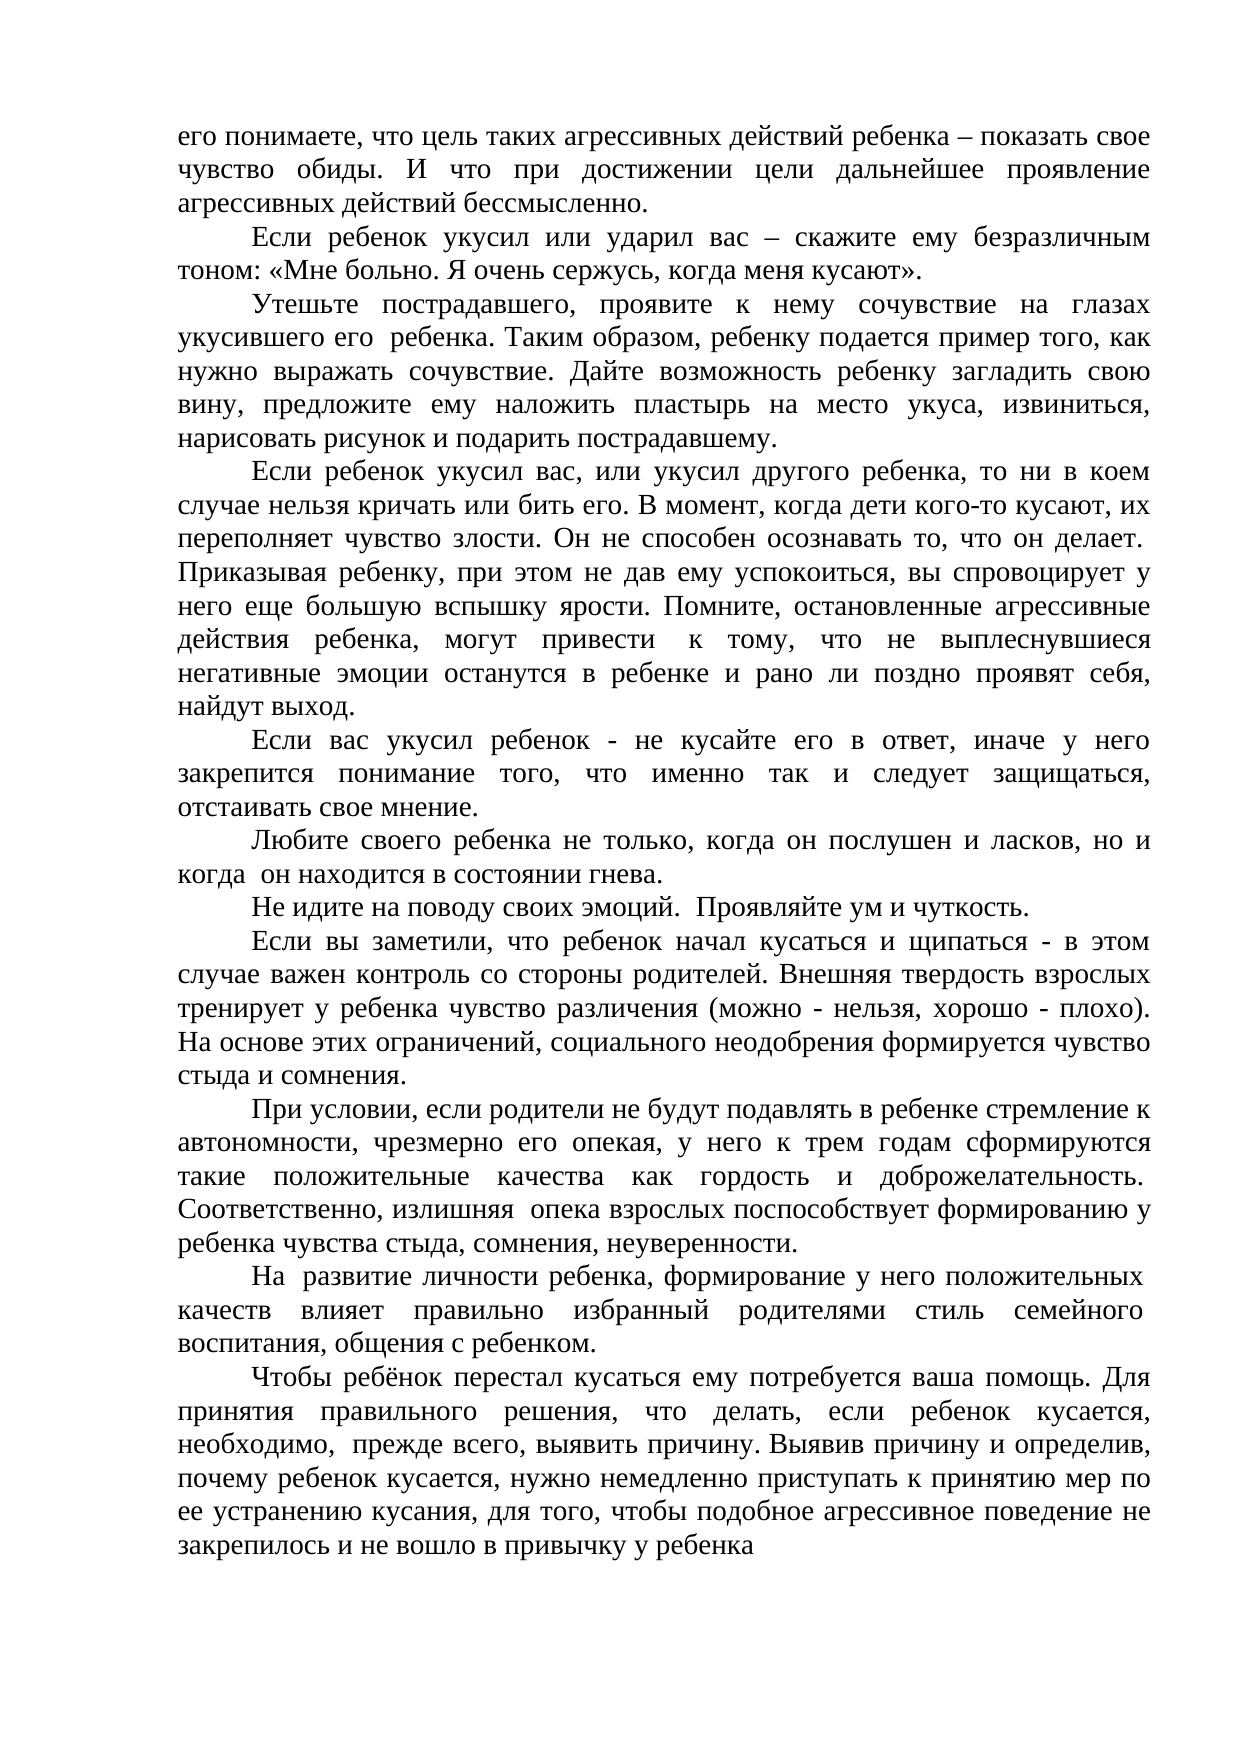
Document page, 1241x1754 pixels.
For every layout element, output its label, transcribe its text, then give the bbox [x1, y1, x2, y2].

text Если вас укусил ребенок - не кусайте его в ответ, иначе у него закрепится понимание того, что именно так и следует защищаться, отстаивать свое мнение. [177, 722, 1152, 822]
text Если ребенок укусил вас, или укусил другого ребенка, то ни в коем случае нельзя кричать или бить его. В момент, когда дети кого-то кусают, их переполняет чувство злости. Он не способен осознавать то, что он делает. Приказывая ребенку, при этом не дав ему успокоиться, вы спровоцирует у него еще большую вспышку ярости. Помните, остановленные агрессивные действия ребенка, могут привести к тому, что не выплеснувшиеся негативные эмоции останутся в ребенке и рано ли поздно проявят себя, найдут выход. [177, 453, 1152, 722]
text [177, 118, 1152, 219]
text Не идите на поводу своих эмоций. Проявляйте ум и чуткость. [177, 889, 1152, 923]
text Если ребенок укусил или ударил вас – скажите ему безразличным тоном: «Мне больно. Я очень сержусь, когда меня кусают». [177, 219, 1152, 286]
text Любите своего ребенка не только, когда он послушен и ласков, но и когда он находится в состоянии гнева. [177, 822, 1152, 889]
text Чтобы ребёнок перестал кусаться ему потребуется ваша помощь. Для принятия правильного решения, что делать, если ребенок кусается, необходимо, прежде всего, выявить причину. Выявив причину и определив, почему ребенок кусается, нужно немедленно приступать к принятию мер по ее устранению кусания, для того, чтобы подобное агрессивное поведение не закрепилось и не вошло в привычку у ребенка [177, 1359, 1152, 1560]
text Если вы заметили, что ребенок начал кусаться и щипаться - в этом случае важен контроль со стороны родителей. Внешняя твердость взрослых тренирует у ребенка чувство различения (можно - нельзя, хорошо - плохо). На основе этих ограничений, социального неодобрения формируется чувство стыда и сомнения. [177, 923, 1152, 1091]
text На развитие личности ребенка, формирование у него положительных качеств влияет правильно избранный родителями стиль семейного воспитания, общения с ребенком. [177, 1258, 1152, 1359]
text При условии, если родители не будут подавлять в ребенке стремление к автономности, чрезмерно его опекая, у него к трем годам сформируются такие положительные качества как гордость и доброжелательность. Соответственно, излишняя опека взрослых поспособствует формированию у ребенка чувства стыда, сомнения, неуверенности. [177, 1091, 1152, 1258]
text Утешьте пострадавшего, проявите к нему сочувствие на глазах укусившего его ребенка. Таким образом, ребенку подается пример того, как нужно выражать сочувствие. Дайте возможность ребенку загладить свою вину, предложите ему наложить пластырь на место укуса, извиниться, нарисовать рисунок и подарить пострадавшему. [177, 286, 1152, 453]
